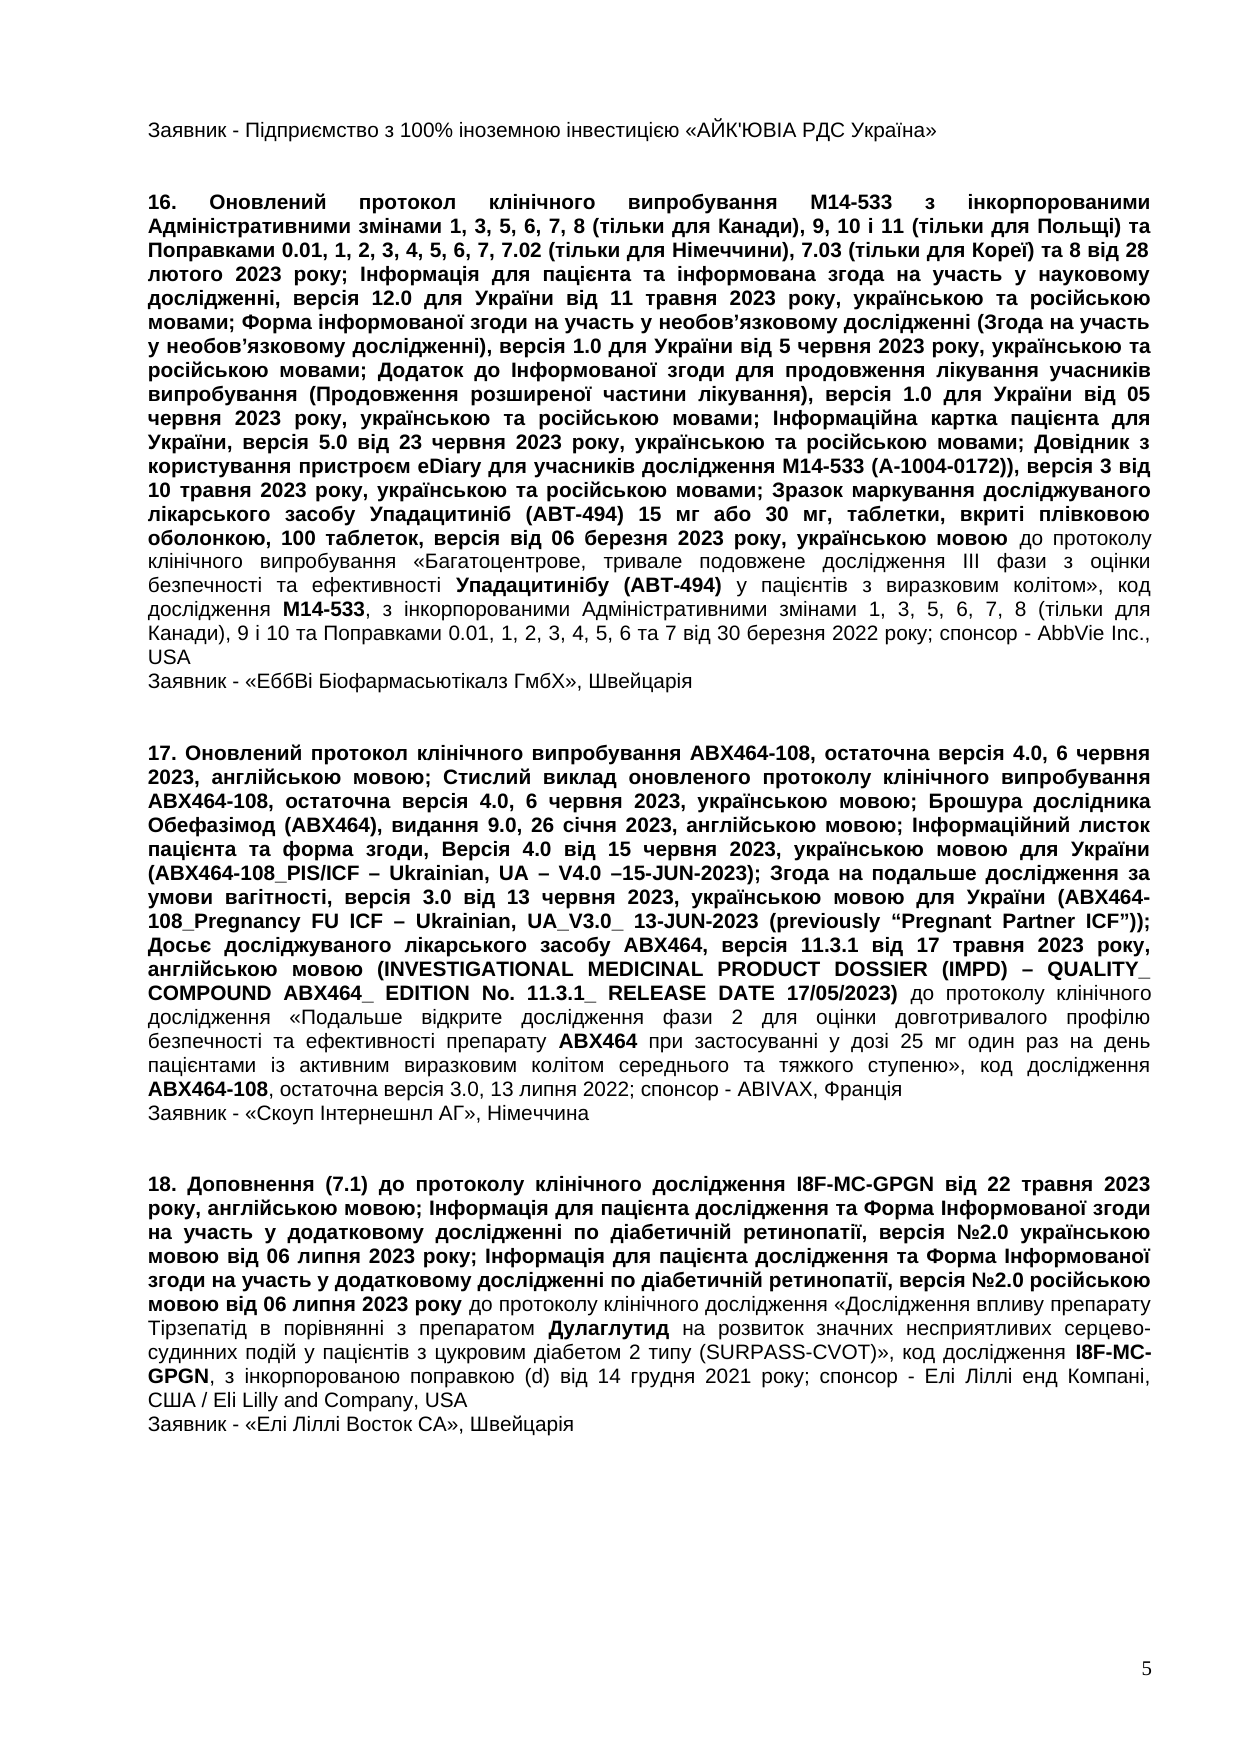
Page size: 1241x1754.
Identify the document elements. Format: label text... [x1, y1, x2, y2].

text 18. Доповнення (7.1) до протоколу клінічного дослідження I8F-MC-GPGN від 22 травня 2023 року, англійською мовою; Інформація для пацієнта дослідження та Форма Інформованої згоди на участь у додатковому дослідженні по діабетичній ретинопатії, версія №2.0 українською мовою від 06 липня 2023 року; Інформація для пацієнта дослідження та Форма Інформованої згоди на участь у додатковому дослідженні по діабетичній ретинопатії, версія №2.0 російською мовою від 06 липня 2023 року до протоколу клінічного дослідження «Дослідження впливу препарату Тірзепатід в порівнянні з препаратом Дулаглутид на розвиток значних несприятливих серцево-судинних подій у пацієнтів з цукровим діабетом 2 типу (SURPASS-CVOT)», код дослідження I8F-MC-GPGN, з інкорпорованою поправкою (d) від 14 грудня 2021 року; спонсор - Елі Ліллі енд Компані, США / Eli Lilly and Company, USA [148, 1172, 1152, 1412]
text Заявник - «Скоуп Інтернешнл АГ», Німеччина [148, 1100, 1152, 1124]
text Заявник - Підприємство з 100% іноземною інвестицією «АЙК'ЮВІА РДС Україна» [148, 118, 1152, 142]
text Заявник - «Елі Ліллі Восток СА», Швейцарія [148, 1412, 1152, 1436]
text 16. Оновлений протокол клінічного випробування M14-533 з інкорпорованими Адміністративними змінами 1, 3, 5, 6, 7, 8 (тільки для Канади), 9, 10 і 11 (тільки для Польщі) та Поправками 0.01, 1, 2, 3, 4, 5, 6, 7, 7.02 (тільки для Німеччини), 7.03 (тільки для Кореї) та 8 від 28 лютого 2023 року; Інформація для пацієнта та інформована згода на участь у науковому дослідженні, версія 12.0 для України від 11 травня 2023 року, українською та російською мовами; Форма інформованої згоди на участь у необов’язковому дослідженні (Згода на участь у необов’язковому дослідженні), версія 1.0 для України від 5 червня 2023 року, українською та російською мовами; Додаток до Інформованої згоди для продовження лікування учасників випробування (Продовження розширеної частини лікування), версія 1.0 для України від 05 червня 2023 року, українською та російською мовами; Інформаційна картка пацієнта для України, версія 5.0 від 23 червня 2023 року, українською та російською мовами; Довідник з користування пристроєм eDiary для учасників дослідження М14-533 (А-1004-0172)), версія 3 від 10 травня 2023 року, українською та російською мовами; Зразок маркування досліджуваного лікарського засобу Упадацитиніб (АВТ-494) 15 мг або 30 мг, таблетки, вкриті плівковою оболонкою, 100 таблеток, версія від 06 березня 2023 року, українською мовою до протоколу клінічного випробування «Багатоцентрове, тривале подовжене дослідження ІІІ фази з оцінки безпечності та ефективності Упадацитинібу (ABT-494) у пацієнтів з виразковим колітом», код дослідження M14-533, з інкорпорованими Адміністративними змінами 1, 3, 5, 6, 7, 8 (тільки для Канади), 9 і 10 та Поправками 0.01, 1, 2, 3, 4, 5, 6 та 7 від 30 березня 2022 року; спонсор - AbbVie Inc., USA [148, 190, 1152, 669]
text 17. Оновлений протокол клінічного випробування ABX464-108, остаточна версія 4.0, 6 червня 2023, англійською мовою; Стислий виклад оновленого протоколу клінічного випробування ABX464-108, остаточна версія 4.0, 6 червня 2023, українською мовою; Брошура дослідника Обефазімод (ABX464), видання 9.0, 26 січня 2023, англійською мовою; Інформаційний листок пацієнта та форма згоди, Версія 4.0 від 15 червня 2023, українською мовою для України (ABX464-108_PIS/ICF – Ukrainian, UA – V4.0 –15-JUN-2023); Згода на подальше дослідження за умови вагітності, версія 3.0 від 13 червня 2023, українською мовою для України (ABX464-108_Pregnancy FU ICF – Ukrainian, UA_V3.0_ 13-JUN-2023 (previously “Pregnant Partner ICF”)); Досьє досліджуваного лікарського засобу ABX464, версія 11.3.1 від 17 травня 2023 року, англійською мовою (INVESTIGATIONAL MEDICINAL PRODUCT DOSSIER (IMPD) – QUALITY_ COMPOUND ABX464_ EDITION No. 11.3.1_ RELEASE DATE 17/05/2023) до протоколу клінічного дослідження «Подальше відкрите дослідження фази 2 для оцінки довготривалого профілю безпечності та ефективності препарату ABX464 при застосуванні у дозі 25 мг один раз на день пацієнтами із активним виразковим колітом середнього та тяжкого ступеню», код дослідження ABX464-108, остаточна версія 3.0, 13 липня 2022; спонсор - ABIVAX, Франція [148, 741, 1152, 1100]
text Заявник - «ЕббВі Біофармасьютікалз ГмбХ», Швейцарія [148, 669, 1152, 693]
